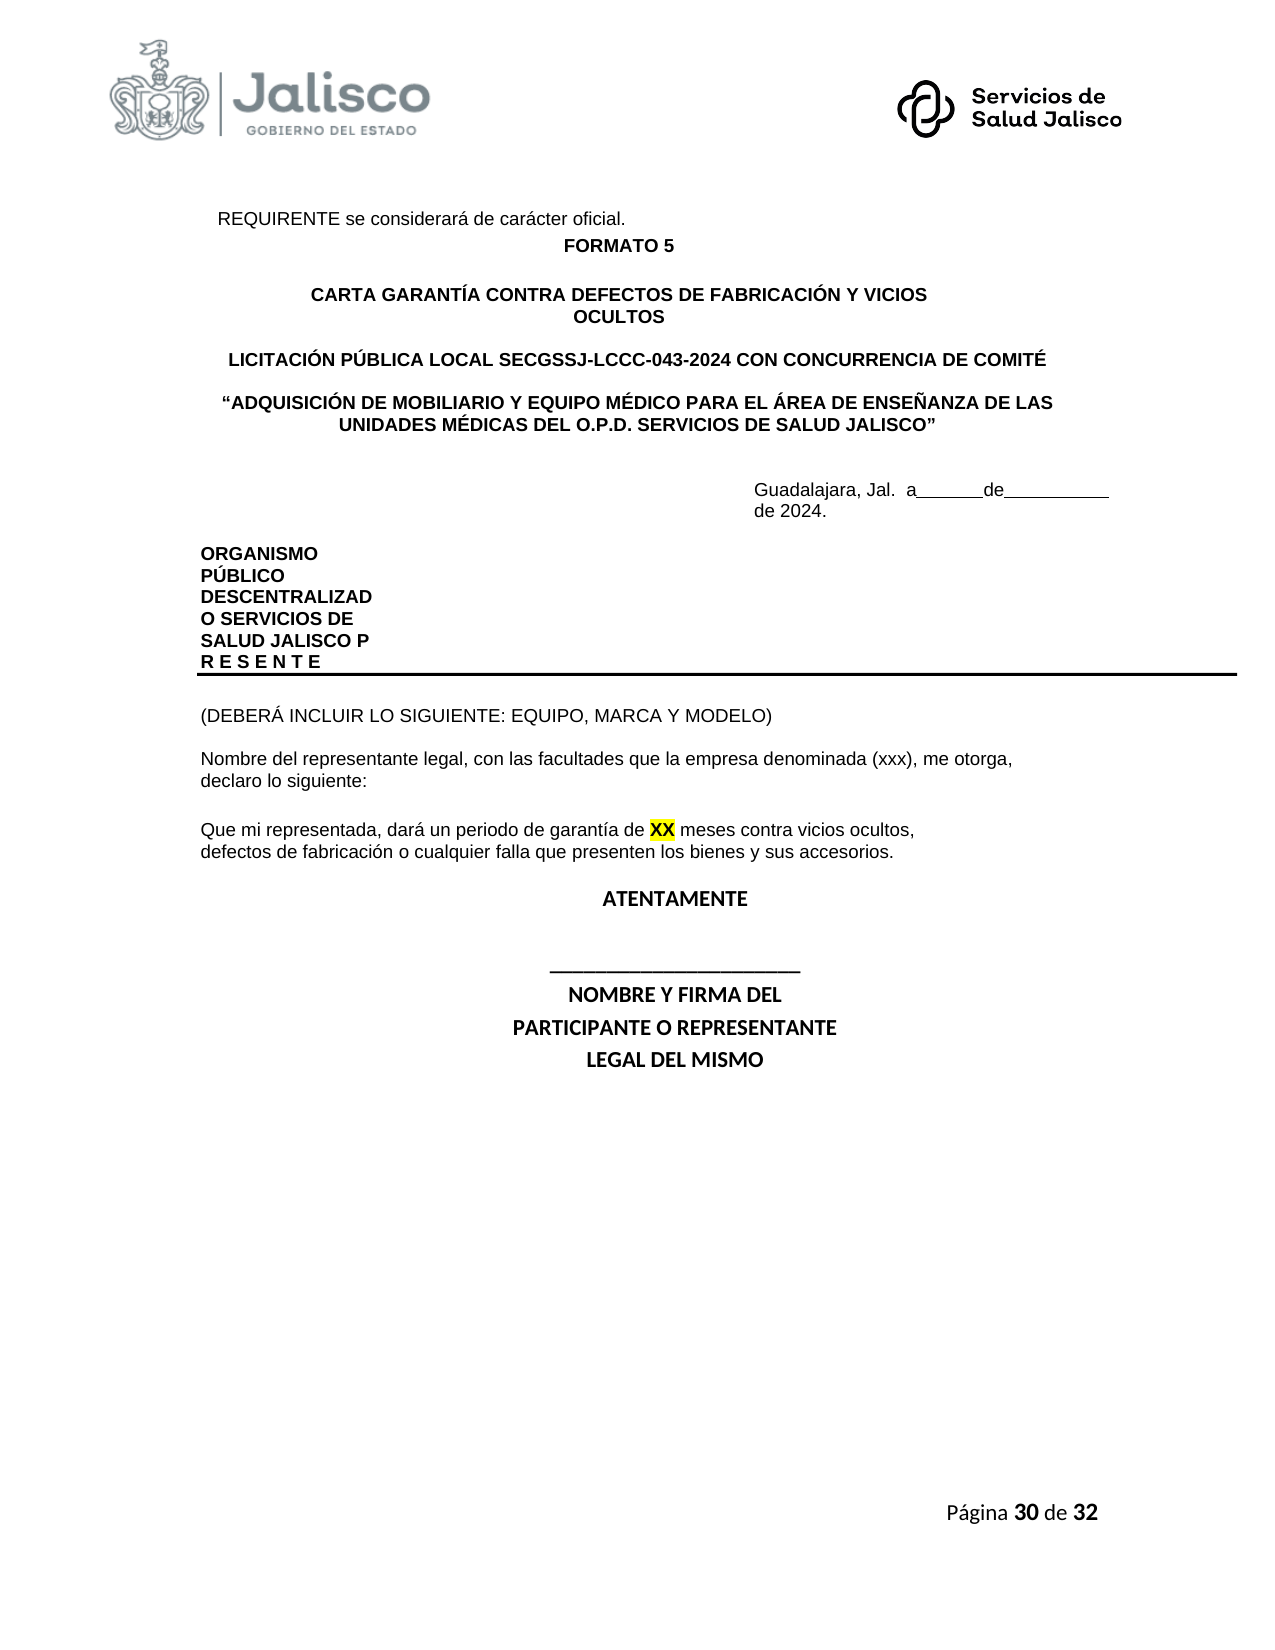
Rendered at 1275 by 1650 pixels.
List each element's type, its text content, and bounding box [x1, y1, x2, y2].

list NOMBRE Y FIRMA DEL [162, 981, 1098, 1008]
text Nombre del representante legal, con las facultades que la empresa denominada (xxx), me otorga, declaro lo siguiente: [200, 748, 1031, 791]
text (DEBERÁ INCLUIR LO SIGUIENTE: EQUIPO, MARCA Y MODELO) [200, 705, 1098, 727]
text ORGANISMO PÚBLICO DESCENTRALIZADO SERVICIOS DE SALUD JALISCO P R E S E N T E [200, 543, 376, 672]
list LEGAL DEL MISMO [162, 1045, 1098, 1073]
list ATENTAMENTE [162, 884, 1098, 912]
text CARTA GARANTÍA CONTRA DEFECTOS DE FABRICACIÓN Y VICIOS OCULTOS [264, 284, 974, 327]
text “ADQUISICIÓN DE MOBILIARIO Y EQUIPO MÉDICO PARA EL ÁREA DE ENSEÑANZA DE LAS UNIDADES MÉDICAS DEL O.P.D. SERVICIOS DE SALUD JALISCO” [177, 392, 1098, 435]
picture [96, 21, 451, 173]
text Guadalajara, Jal. a de de 2024. [754, 478, 1098, 521]
list PARTICIPANTE O REPRESENTANTE [162, 1013, 1098, 1041]
text FORMATO 5 [264, 235, 974, 256]
text LICITACIÓN PÚBLICA LOCAL SECGSSJ-LCCC-043-2024 CON CONCURRENCIA DE COMITÉ [177, 349, 1098, 370]
text Que mi representada, dará un periodo de garantía de XX meses contra vicios ocultos, defectos de fabricación o cualquier falla que presenten los bienes y sus accesorios. [200, 819, 957, 862]
list ______________________ [162, 948, 1098, 976]
picture [897, 80, 1122, 138]
